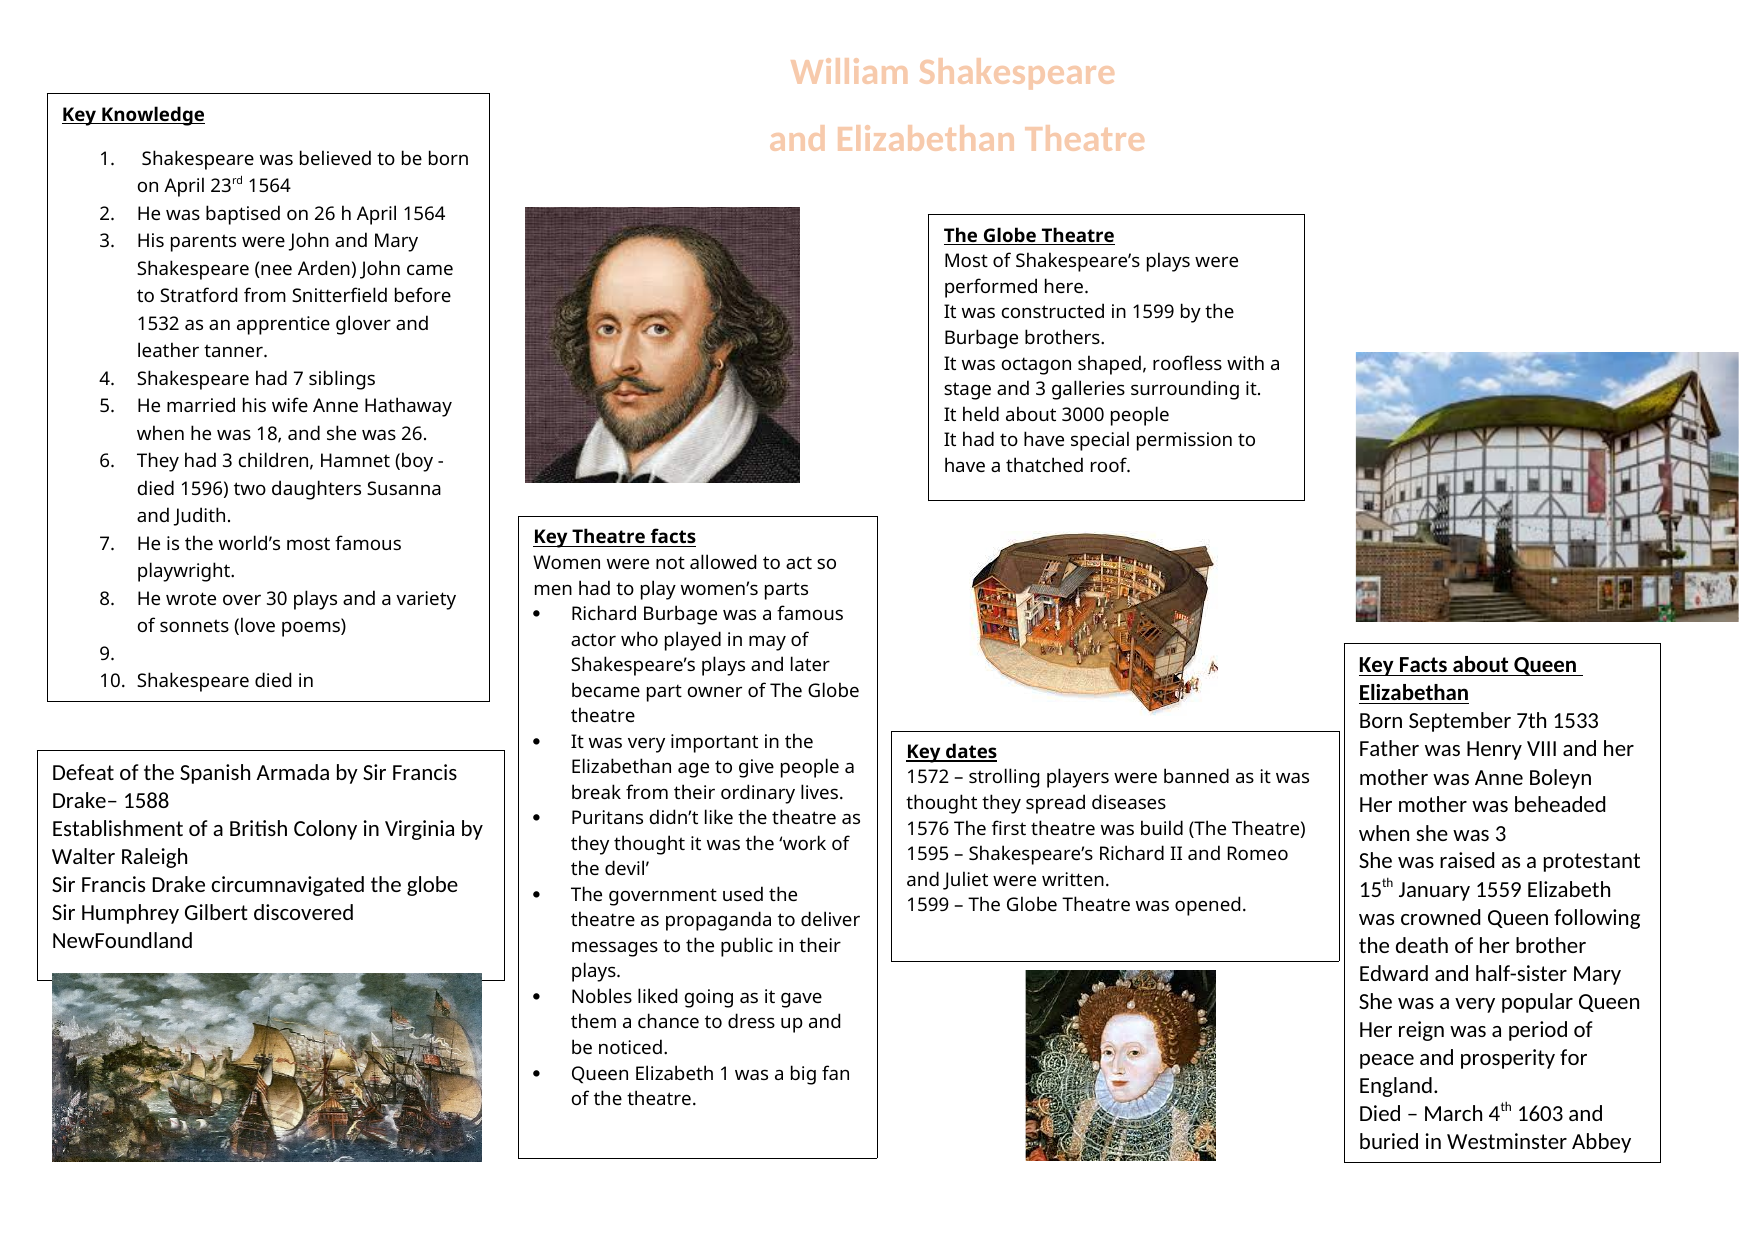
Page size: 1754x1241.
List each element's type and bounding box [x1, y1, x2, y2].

picture [1355, 352, 1739, 622]
picture [969, 531, 1219, 716]
picture [50, 973, 482, 1161]
picture [525, 207, 800, 483]
picture [1025, 970, 1216, 1161]
